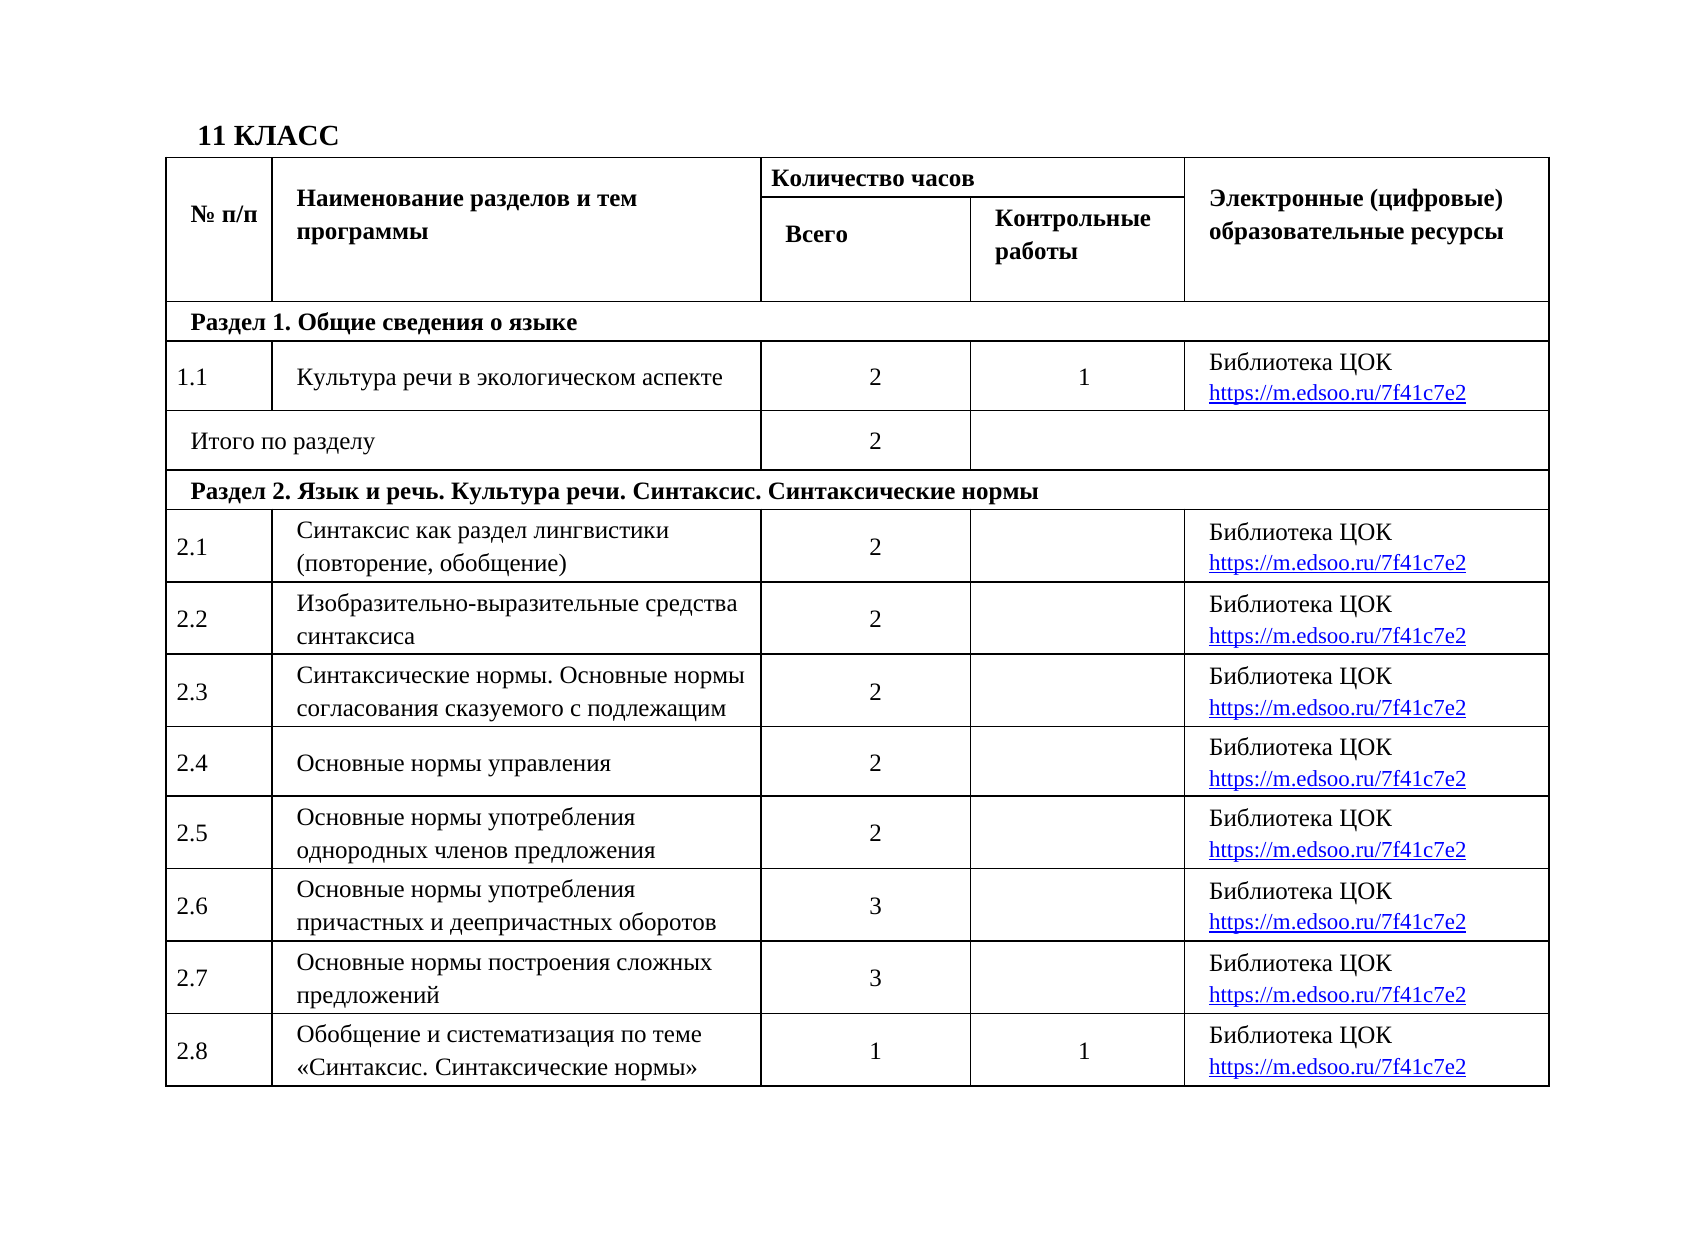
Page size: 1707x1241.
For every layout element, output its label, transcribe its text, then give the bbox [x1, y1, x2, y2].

table_cell 2.4 [167, 727, 271, 795]
text 11 КЛАСС [190, 118, 1618, 152]
table_cell 2.1 [167, 510, 271, 581]
table_cell 2 [762, 583, 970, 653]
table_cell 1 [762, 1014, 970, 1085]
table_cell 2.2 [167, 583, 271, 653]
table_cell 2.8 [167, 1014, 271, 1085]
table_cell Основные нормы употребления причастных и деепричастных оборотов [273, 869, 760, 940]
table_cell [1185, 1014, 1548, 1085]
table_cell 1 [971, 1014, 1184, 1085]
table_cell 2 [762, 342, 970, 410]
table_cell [1185, 942, 1548, 1012]
table_cell [971, 583, 1184, 653]
table_cell Библиотека ЦОК https://m.edsoo.ru/7f41c7e2 [1185, 869, 1548, 940]
table_cell 2 [762, 797, 970, 868]
table_cell Обобщение и систематизация по теме «Синтаксис. Синтаксические нормы» [273, 1014, 760, 1085]
table_cell Основные нормы построения сложных предложений [273, 942, 760, 1012]
table_cell [971, 411, 1548, 469]
table_cell [971, 655, 1184, 726]
table_cell 2.5 [167, 797, 271, 868]
table_cell 3 [762, 942, 970, 1012]
table_cell [971, 942, 1184, 1012]
table_cell 2.3 [167, 655, 271, 726]
table_cell Основные нормы употребления однородных членов предложения [273, 797, 760, 868]
table_cell 2 [762, 411, 970, 469]
table_cell 2 [762, 510, 970, 581]
table_cell Раздел 2. Язык и речь. Культура речи. Синтаксис. Синтаксические нормы [167, 471, 1548, 508]
table_cell Основные нормы управления [273, 727, 760, 795]
table_cell 2 [762, 655, 970, 726]
table_header Количество часов [762, 158, 1184, 196]
table_cell Итого по разделу [167, 411, 760, 469]
table_cell [971, 869, 1184, 940]
table_cell Всего [762, 198, 970, 301]
table_cell 3 [762, 869, 970, 940]
table_cell Библиотека ЦОК https://m.edsoo.ru/7f41c7e2 [1185, 655, 1548, 726]
table_cell Библиотека ЦОК https://m.edsoo.ru/7f41c7e2 [1185, 583, 1548, 653]
table_cell Библиотека ЦОК https://m.edsoo.ru/7f41c7e2 [1185, 342, 1548, 410]
table_cell Библиотека ЦОК https://m.edsoo.ru/7f41c7e2 [1185, 727, 1548, 795]
table_cell Синтаксические нормы. Основные нормы согласования сказуемого с подлежащим [273, 655, 760, 726]
table_cell Раздел 1. Общие сведения о языке [167, 302, 1548, 340]
table_cell [971, 510, 1184, 581]
table_cell Изобразительно-выразительные средства синтаксиса [273, 583, 760, 653]
table_cell Синтаксис как раздел лингвистики (повторение, обобщение) [273, 510, 760, 581]
table_header Электронные (цифровые) образовательные ресурсы [1185, 158, 1548, 301]
table_cell 1 [971, 342, 1184, 410]
table_cell Контрольные работы [971, 198, 1184, 301]
table_cell Библиотека ЦОК https://m.edsoo.ru/7f41c7e2 [1185, 510, 1548, 581]
table_cell Культура речи в экологическом аспекте [273, 342, 760, 410]
table_cell [971, 797, 1184, 868]
table_header № п/п [167, 158, 271, 301]
table_cell 2.7 [167, 942, 271, 1012]
table_cell 2.6 [167, 869, 271, 940]
table_cell 1.1 [167, 342, 271, 410]
table_header Наименование разделов и тем программы [273, 158, 760, 301]
table_cell [971, 727, 1184, 795]
table_cell 2 [762, 727, 970, 795]
table_cell Библиотека ЦОК https://m.edsoo.ru/7f41c7e2 [1185, 797, 1548, 868]
